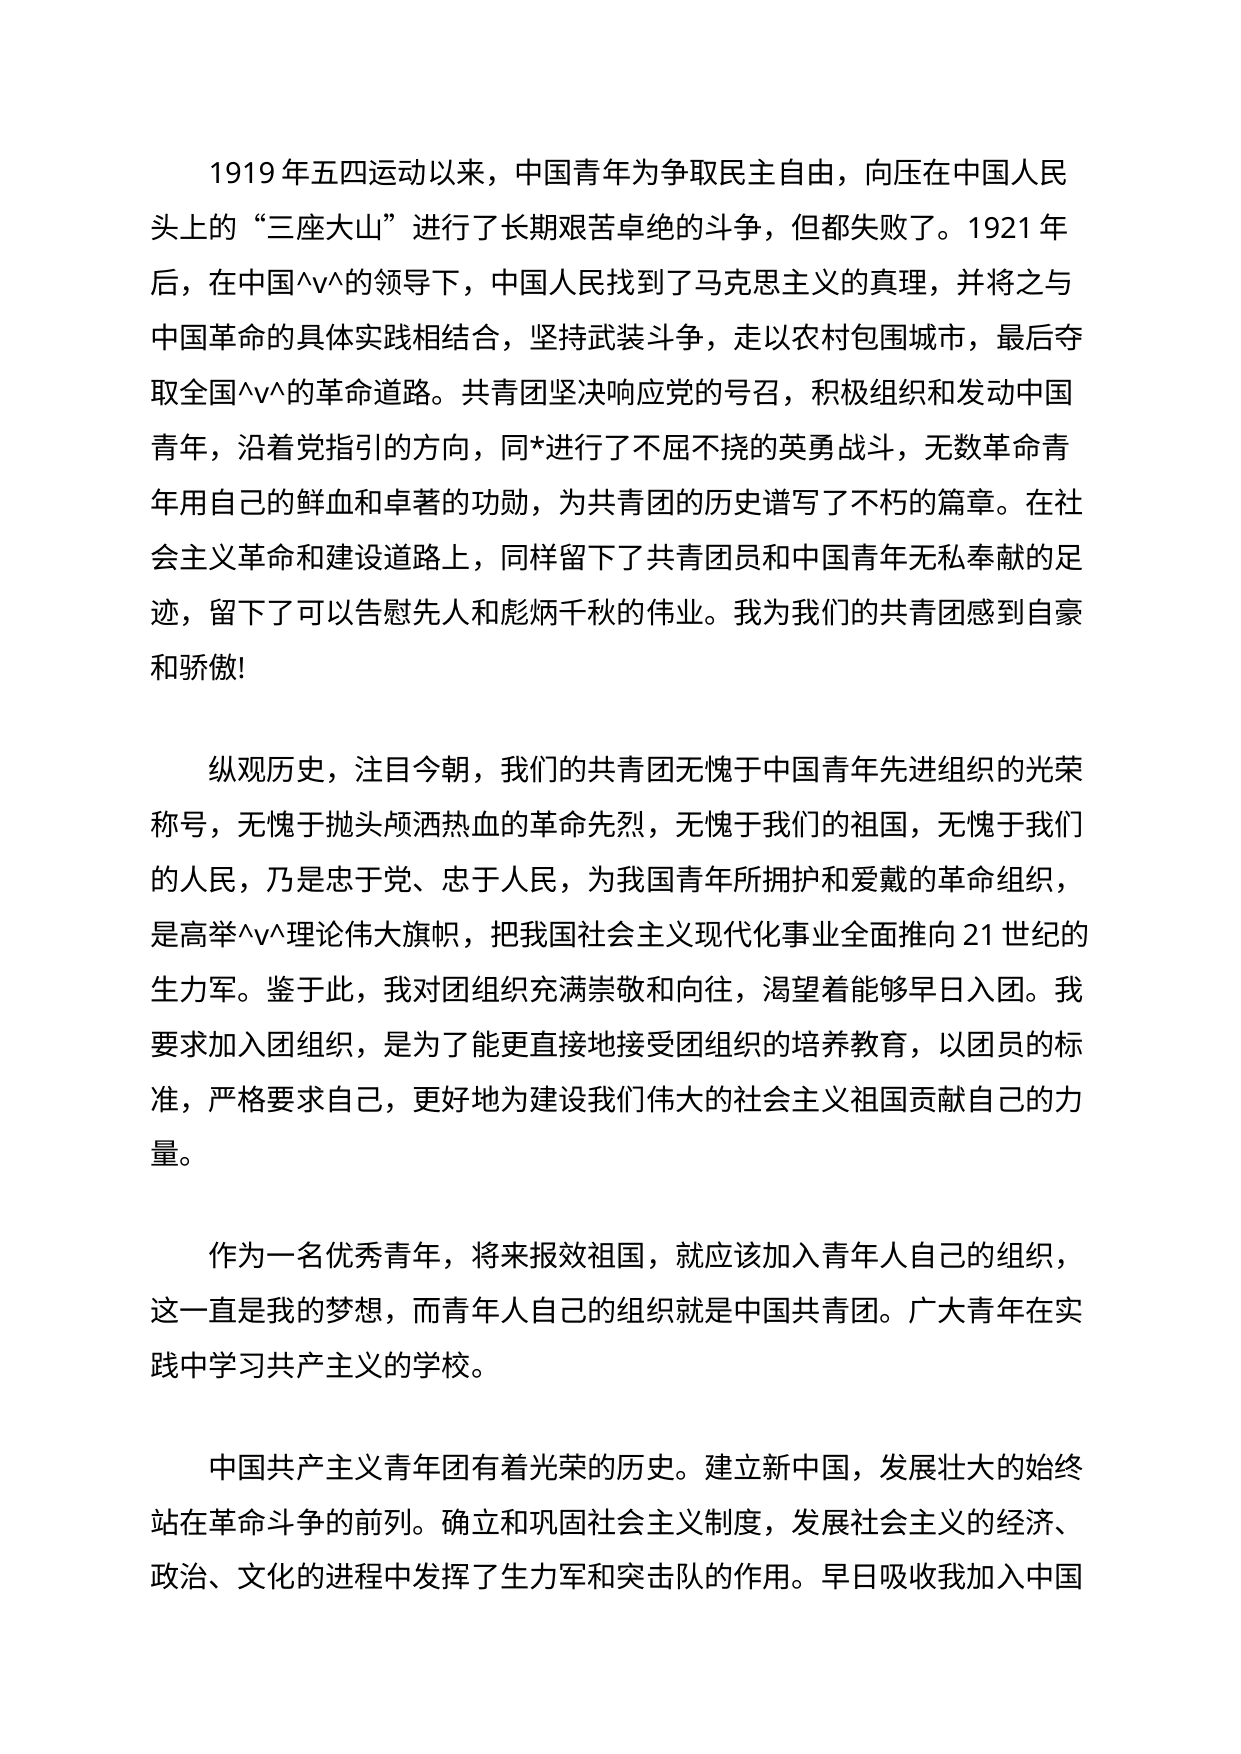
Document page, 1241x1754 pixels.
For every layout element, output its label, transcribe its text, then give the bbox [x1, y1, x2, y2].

text 作为一名优秀青年，将来报效祖国，就应该加入青年人自己的组织，这一直是我的梦想，而青年人自己的组织就是中国共青团。广大青年在实践中学习共产主义的学校。 [150, 1233, 1090, 1385]
text 纵观历史，注目今朝，我们的共青团无愧于中国青年先进组织的光荣称号，无愧于抛头颅洒热血的革命先烈，无愧于我们的祖国，无愧于我们的人民，乃是忠于党、忠于人民，为我国青年所拥护和爱戴的革命组织，是高举^v^理论伟大旗帜，把我国社会主义现代化事业全面推向21世纪的生力军。鉴于此，我对团组织充满崇敬和向往，渴望着能够早日入团。我要求加入团组织，是为了能更直接地接受团组织的培养教育，以团员的标准，严格要求自己，更好地为建设我们伟大的社会主义祖国贡献自己的力量。 [150, 747, 1090, 1173]
text 1919年五四运动以来，中国青年为争取民主自由，向压在中国人民头上的“三座大山”进行了长期艰苦卓绝的斗争，但都失败了。1921年后，在中国^v^的领导下，中国人民找到了马克思主义的真理，并将之与中国革命的具体实践相结合，坚持武装斗争，走以农村包围城市，最后夺取全国^v^的革命道路。共青团坚决响应党的号召，积极组织和发动中国青年，沿着党指引的方向，同*进行了不屈不挠的英勇战斗，无数革命青年用自己的鲜血和卓著的功勋，为共青团的历史谱写了不朽的篇章。在社会主义革命和建设道路上，同样留下了共青团员和中国青年无私奉献的足迹，留下了可以告慰先人和彪炳千秋的伟业。我为我们的共青团感到自豪和骄傲! [150, 150, 1090, 687]
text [150, 1444, 1090, 1596]
